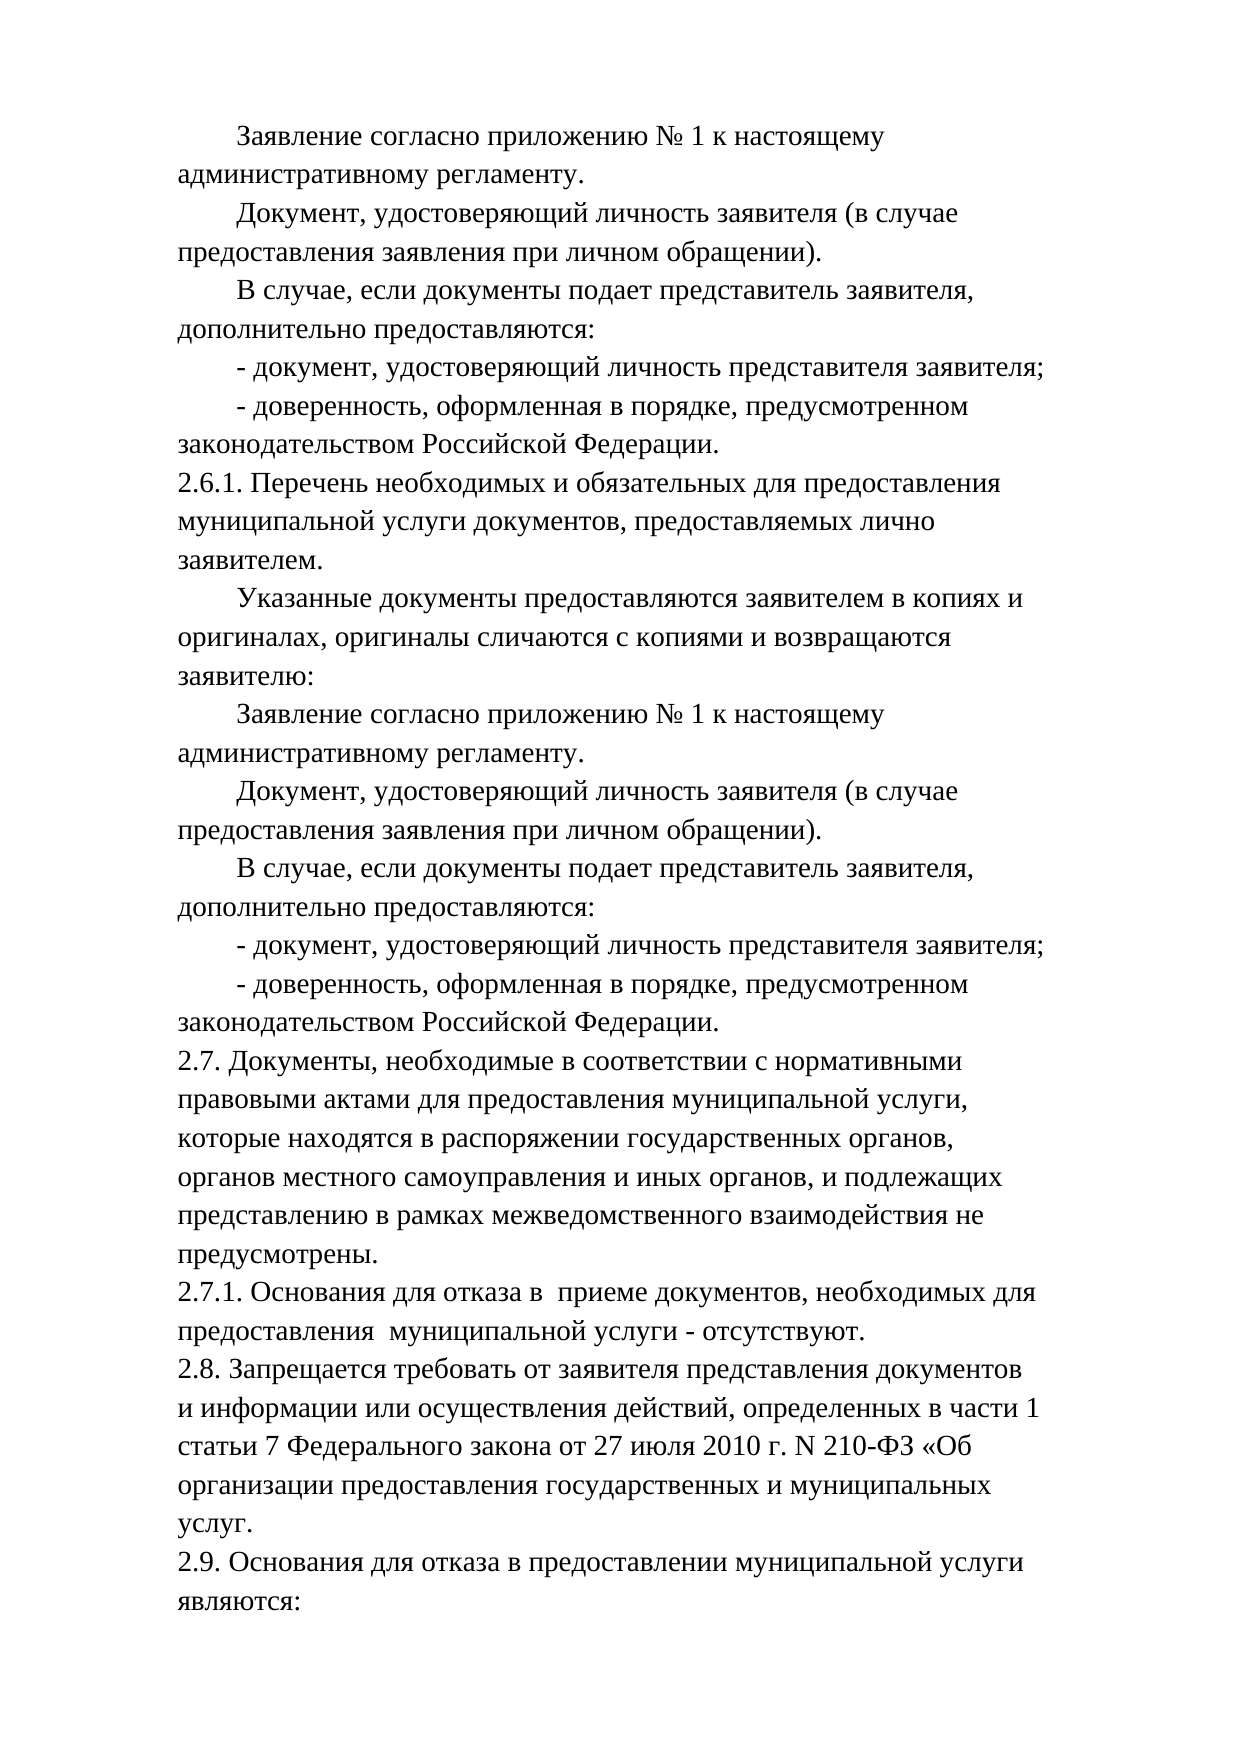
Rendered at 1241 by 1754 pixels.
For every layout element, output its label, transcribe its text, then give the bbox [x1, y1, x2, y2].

text - документ, удостоверяющий личность представителя заявителя; [177, 349, 1048, 383]
text Заявление согласно приложению № 1 к настоящему административному регламенту. [177, 118, 1048, 190]
text - доверенность, оформленная в порядке, предусмотренном законодательством Российской Федерации. [177, 966, 1048, 1038]
text 2.7.1. Основания для отказа в приеме документов, необходимых для предоставления муниципальной услуги - отсутствуют. [177, 1274, 1041, 1346]
text В случае, если документы подает представитель заявителя, дополнительно предоставляются: [177, 850, 1048, 922]
text - доверенность, оформленная в порядке, предусмотренном законодательством Российской Федерации. [177, 388, 1048, 460]
text 2.6.1. Перечень необходимых и обязательных для предоставления муниципальной услуги документов, предоставляемых лично заявителем. [177, 465, 1048, 576]
text Указанные документы предоставляются заявителем в копиях и оригиналах, оригиналы сличаются с копиями и возвращаются заявителю: [177, 581, 1048, 691]
text Документ, удостоверяющий личность заявителя (в случае предоставления заявления при личном обращении). [177, 773, 1048, 845]
text Заявление согласно приложению № 1 к настоящему административному регламенту. [177, 696, 1048, 768]
text 2.7. Документы, необходимые в соответствии с нормативными правовыми актами для предоставления муниципальной услуги, которые находятся в распоряжении государственных органов, органов местного самоуправления и иных органов, и подлежащих представлению в рамках межведомственного взаимодействия не предусмотрены. [177, 1043, 1048, 1269]
text 2.9. Основания для отказа в предоставлении муниципальной услуги являются: [177, 1544, 1048, 1616]
text 2.8. Запрещается требовать от заявителя представления документов и информации или осуществления действий, определенных в части 1 статьи 7 Федерального закона от 27 июля 2010 г. N 210-ФЗ «Об организации предоставления государственных и муниципальных услуг. [177, 1351, 1041, 1539]
text - документ, удостоверяющий личность представителя заявителя; [177, 927, 1048, 961]
text В случае, если документы подает представитель заявителя, дополнительно предоставляются: [177, 272, 1048, 344]
text Документ, удостоверяющий личность заявителя (в случае предоставления заявления при личном обращении). [177, 195, 1048, 267]
